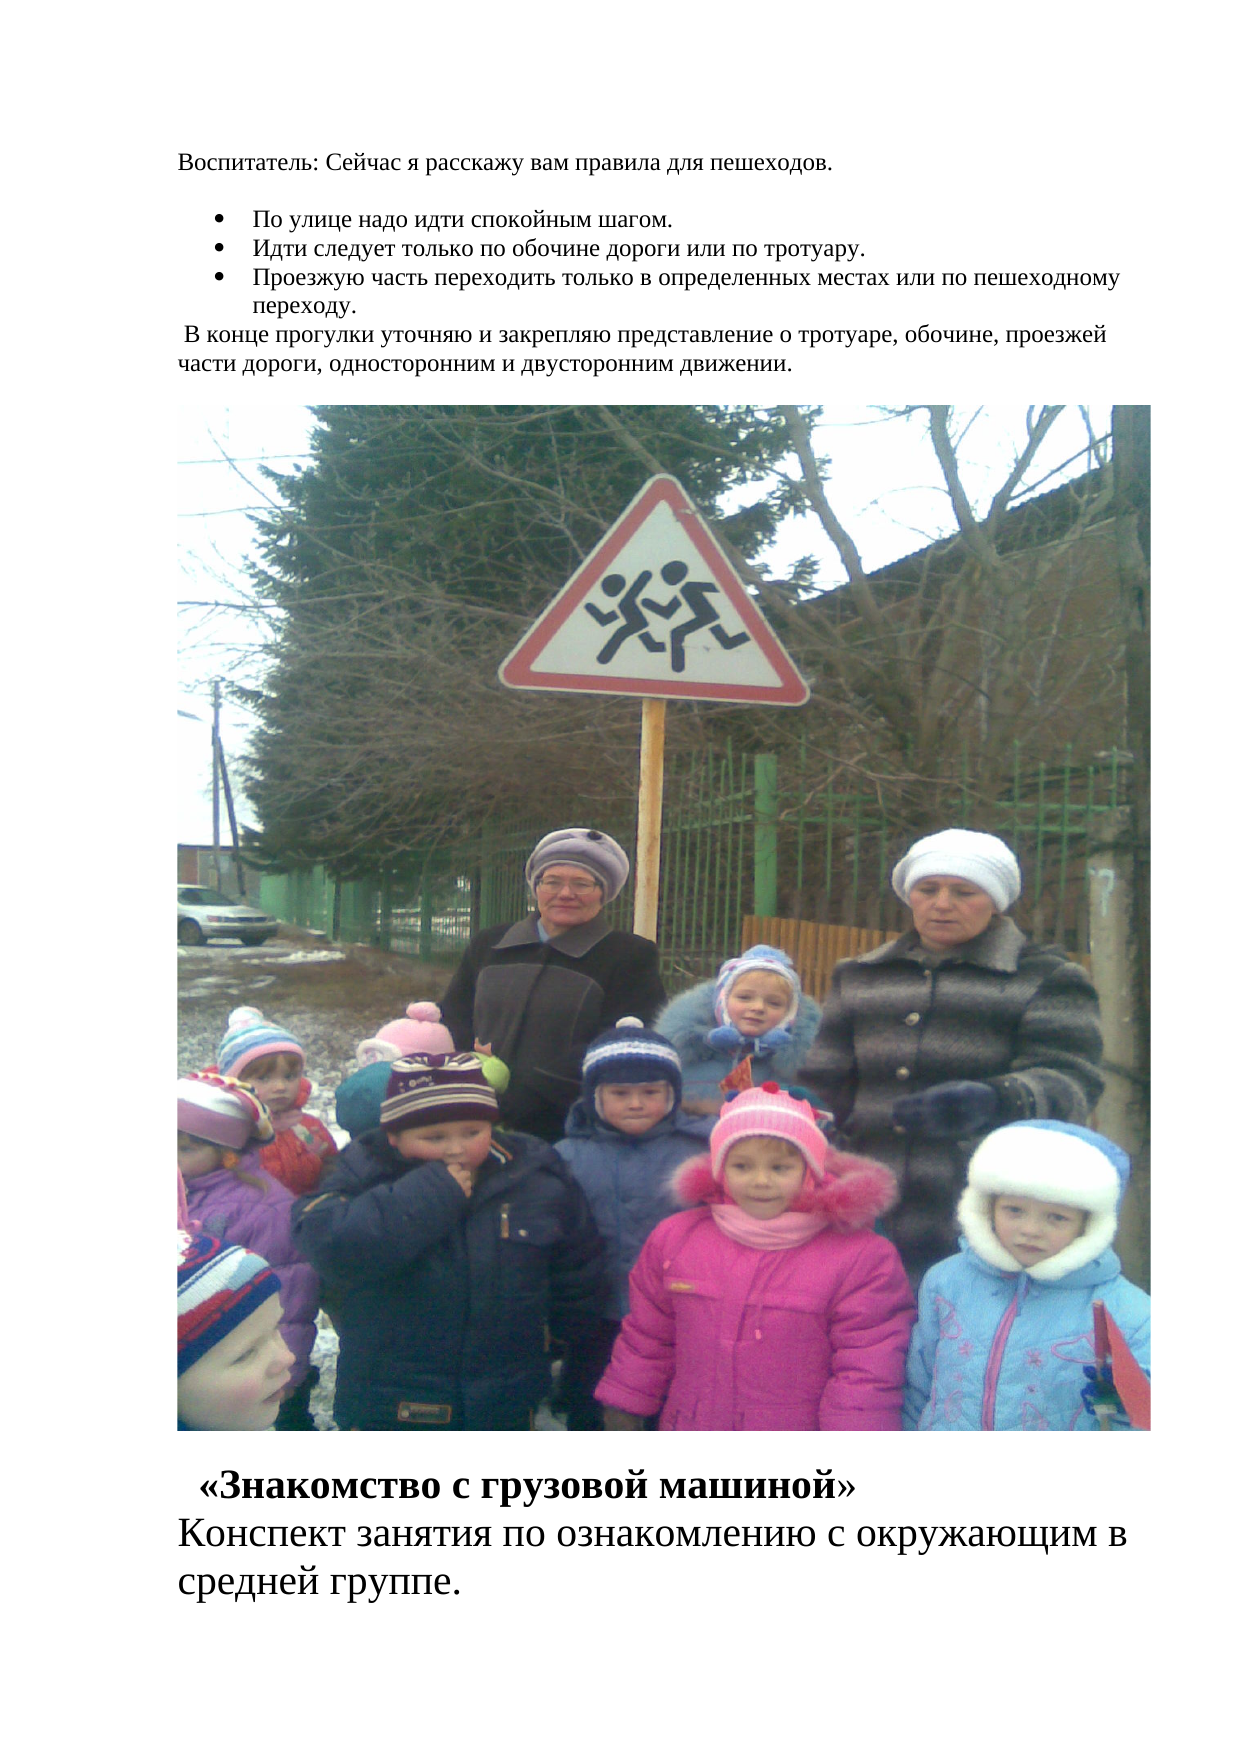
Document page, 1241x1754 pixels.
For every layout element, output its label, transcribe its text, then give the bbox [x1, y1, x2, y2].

list Идти следует только по обочине дороги или по тротуару. [215, 233, 1152, 262]
list Проезжую часть переходить только в определенных местах или по пешеходному переходу. [215, 262, 1152, 319]
text Воспитатель: Сейчас я расскажу вам правила для пешеходов. [177, 147, 1152, 176]
picture [177, 405, 1151, 1431]
text Конспект занятия по ознакомлению с окружающим в средней группе. [177, 1507, 1152, 1603]
list По улице надо идти спокойным шагом. [215, 204, 1152, 233]
text «Знакомство с грузовой машиной» [177, 1459, 1152, 1507]
text В конце прогулки уточняю и закрепляю представление о тротуаре, обочине, проезжей части дороги, односторонним и двусторонним движении. [177, 319, 1152, 377]
